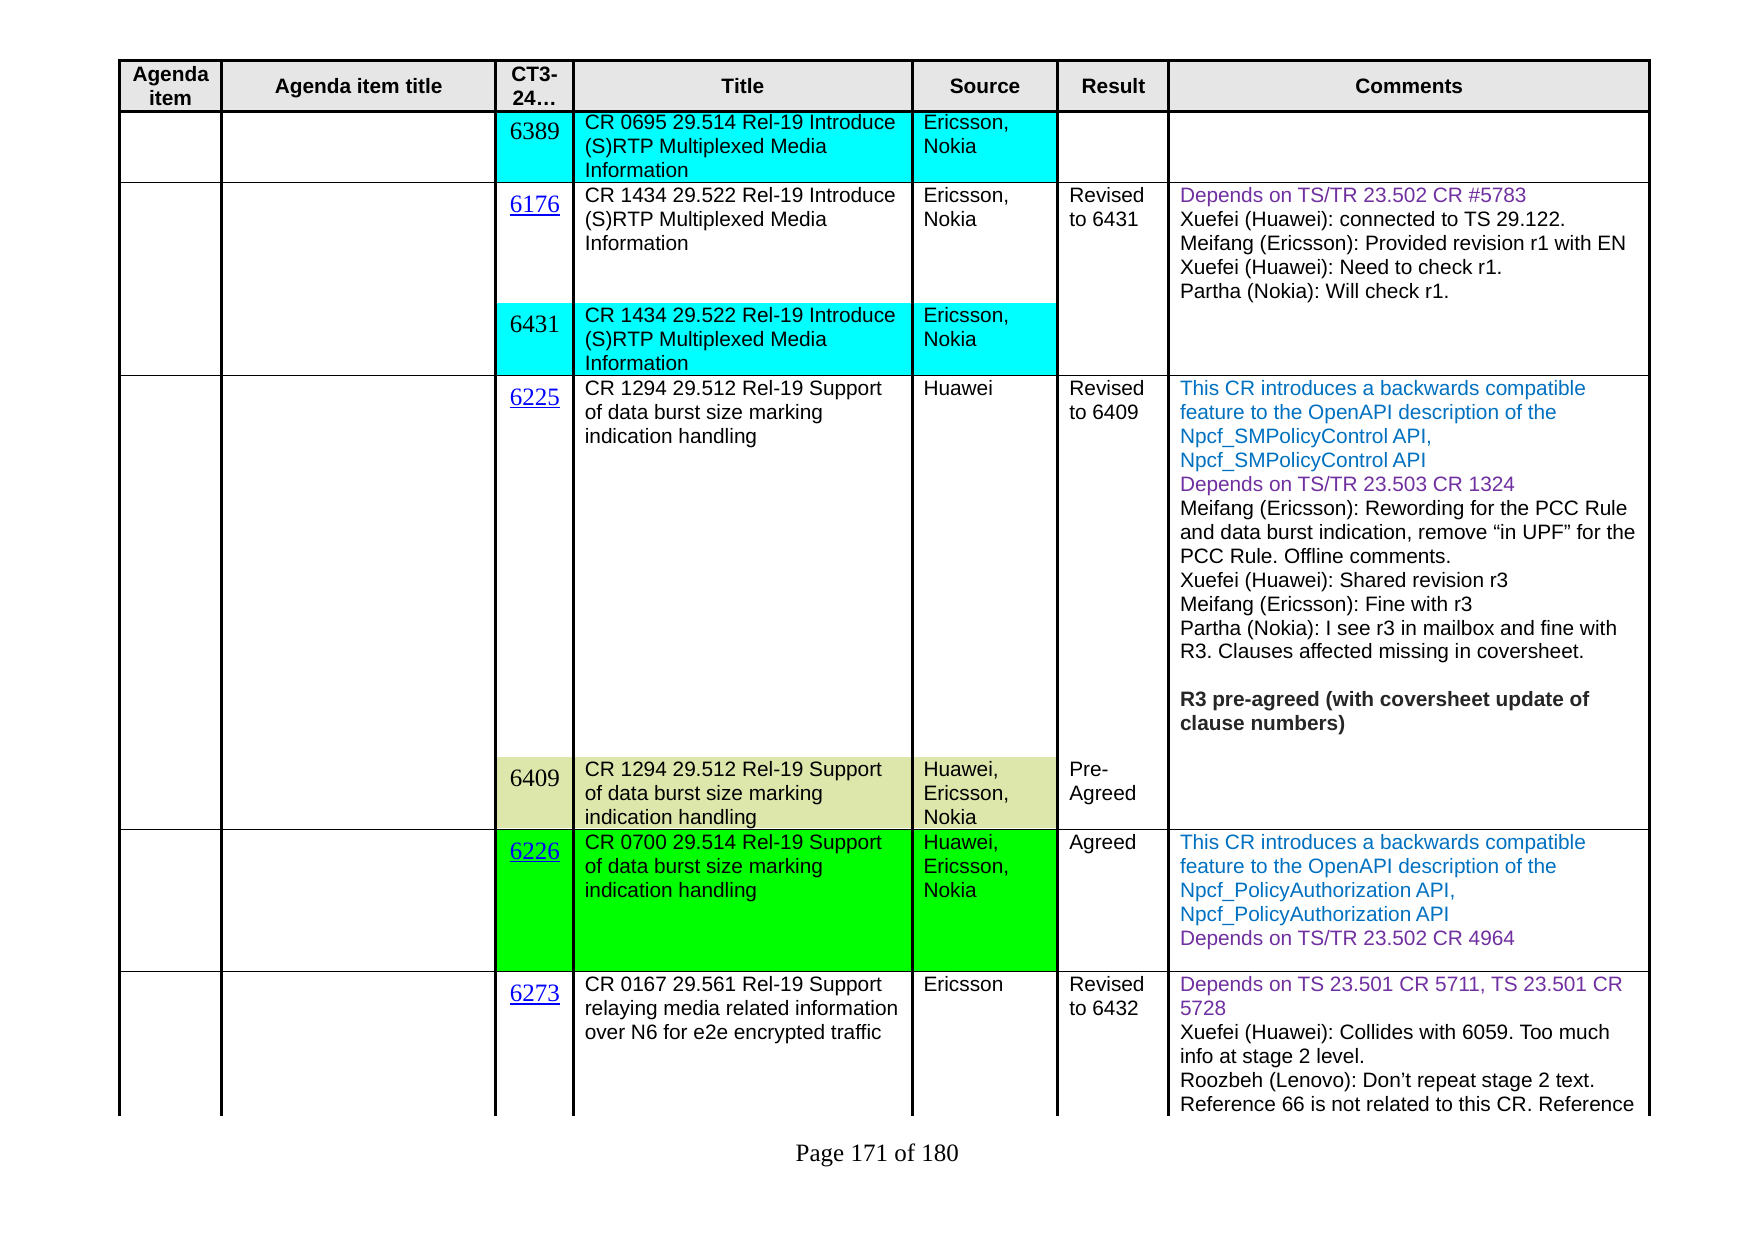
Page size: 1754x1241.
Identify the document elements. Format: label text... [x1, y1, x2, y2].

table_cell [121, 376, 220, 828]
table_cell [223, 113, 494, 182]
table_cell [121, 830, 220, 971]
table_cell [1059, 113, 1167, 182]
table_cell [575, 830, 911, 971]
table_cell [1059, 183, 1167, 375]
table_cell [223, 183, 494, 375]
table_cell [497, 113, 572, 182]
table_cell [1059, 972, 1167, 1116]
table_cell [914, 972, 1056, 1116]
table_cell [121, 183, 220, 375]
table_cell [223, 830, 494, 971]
table_header Result [1059, 62, 1167, 110]
table_header Agenda item [121, 62, 220, 110]
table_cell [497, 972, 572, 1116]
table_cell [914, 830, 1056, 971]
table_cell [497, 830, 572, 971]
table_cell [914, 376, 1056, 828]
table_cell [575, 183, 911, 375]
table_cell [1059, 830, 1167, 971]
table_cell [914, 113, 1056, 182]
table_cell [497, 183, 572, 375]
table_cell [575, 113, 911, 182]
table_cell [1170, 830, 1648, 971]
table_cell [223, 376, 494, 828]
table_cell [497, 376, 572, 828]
table_header CT3-24… [497, 62, 572, 110]
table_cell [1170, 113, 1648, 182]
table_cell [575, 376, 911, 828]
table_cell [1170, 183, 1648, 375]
table_header Comments [1170, 62, 1648, 110]
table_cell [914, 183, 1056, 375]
table_header Agenda item title [223, 62, 494, 110]
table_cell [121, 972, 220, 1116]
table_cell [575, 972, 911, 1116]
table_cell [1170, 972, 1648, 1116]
table_header Source [914, 62, 1056, 110]
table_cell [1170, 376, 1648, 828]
table_header Title [575, 62, 911, 110]
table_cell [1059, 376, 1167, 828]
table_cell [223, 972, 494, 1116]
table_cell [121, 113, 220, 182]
